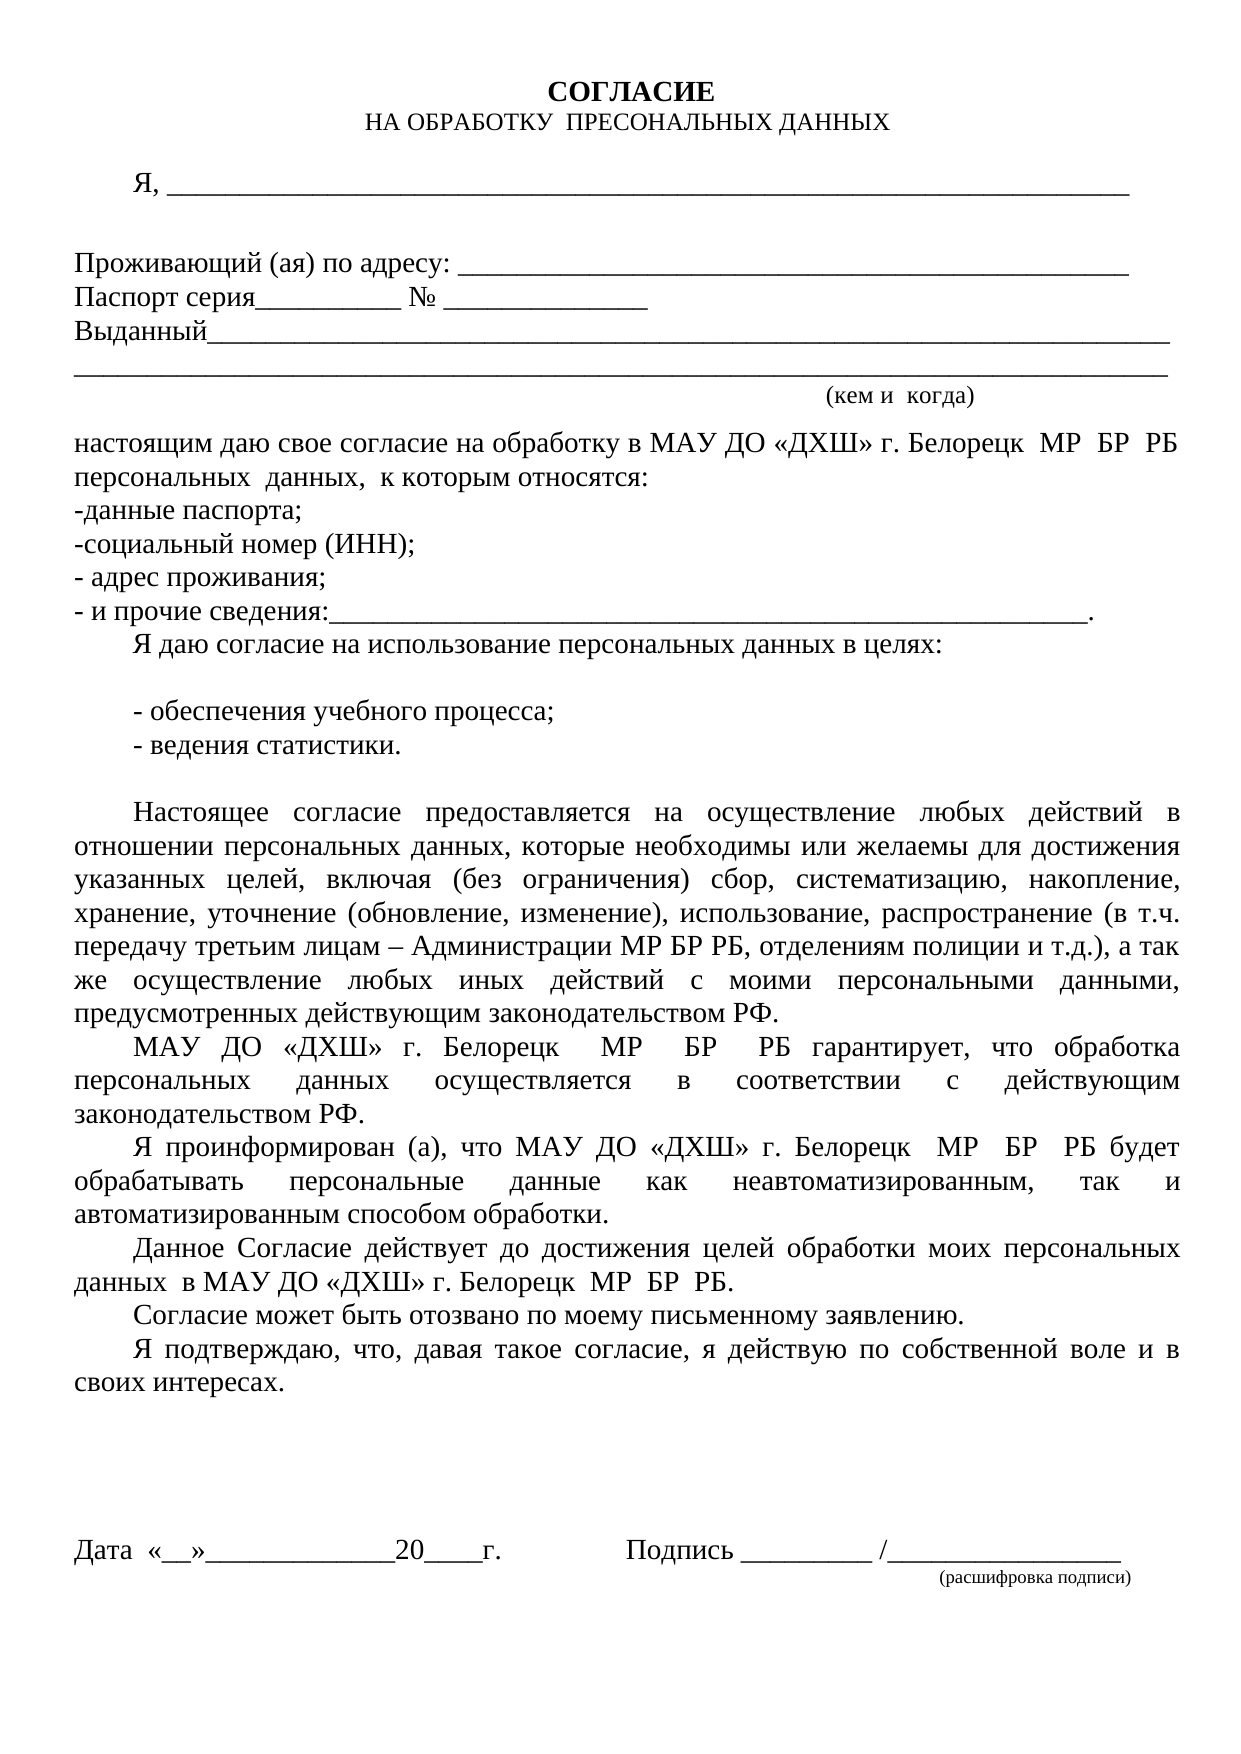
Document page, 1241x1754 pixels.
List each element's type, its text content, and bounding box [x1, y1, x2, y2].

text Паспорт серия__________ № ______________ Выданный_____________________________________________________________________________________________________________________________________________ [74, 279, 1181, 380]
text Настоящее согласие предоставляется на осуществление любых действий в отношении персональных данных, которые необходимы или желаемы для достижения указанных целей, включая (без ограничения) сбор, систематизацию, накопление, хранение, уточнение (обновление, изменение), использование, распространение (в т.ч. передачу третьим лицам – Администрации МР БР РБ, отделениям полиции и т.д.), а так же осуществление любых иных действий с моими персональными данными, предусмотренных действующим законодательством РФ. [74, 794, 1181, 1029]
text настоящим даю свое согласие на обработку в МАУ ДО «ДХШ» г. Белорецк МР БР РБ персональных данных, к которым относятся: [74, 425, 1181, 492]
text Данное Согласие действует до достижения целей обработки моих персональных данных в МАУ ДО «ДХШ» г. Белорецк МР БР РБ. [74, 1230, 1181, 1297]
text Я даю согласие на использование персональных данных в целях: [74, 626, 1181, 660]
text НА ОБРАБОТКУ ПРЕСОНАЛЬНЫХ ДАННЫХ [74, 107, 1181, 136]
text (расшифровка подписи) [74, 1566, 1181, 1587]
text МАУ ДО «ДХШ» г. Белорецк МР БР РБ гарантирует, что обработка персональных данных осуществляется в соответствии с действующим законодательством РФ. [74, 1029, 1181, 1129]
text Я, __________________________________________________________________ [74, 165, 1181, 198]
text Я проинформирован (а), что МАУ ДО «ДХШ» г. Белорецк МР БР РБ будет обрабатывать персональные данные как неавтоматизированным, так и автоматизированным способом обработки. [74, 1129, 1181, 1230]
text (кем и когда) [74, 380, 1181, 425]
text СОГЛАСИЕ [74, 74, 1181, 107]
text -данные паспорта; [74, 492, 1181, 526]
text - ведения статистики. [74, 727, 1181, 761]
text -социальный номер (ИНН); [74, 526, 1181, 559]
text - обеспечения учебного процесса; [74, 693, 1181, 727]
text Проживающий (ая) по адресу: ______________________________________________ [74, 246, 1181, 279]
text - и прочие сведения:____________________________________________________. [74, 593, 1181, 626]
text Дата «__»_____________20____г. Подпись _________ /________________ [74, 1532, 1181, 1566]
text Я подтверждаю, что, давая такое согласие, я действую по собственной воле и в своих интересах. [74, 1331, 1181, 1398]
text Согласие может быть отозвано по моему письменному заявлению. [74, 1297, 1181, 1331]
text - адрес проживания; [74, 559, 1181, 593]
